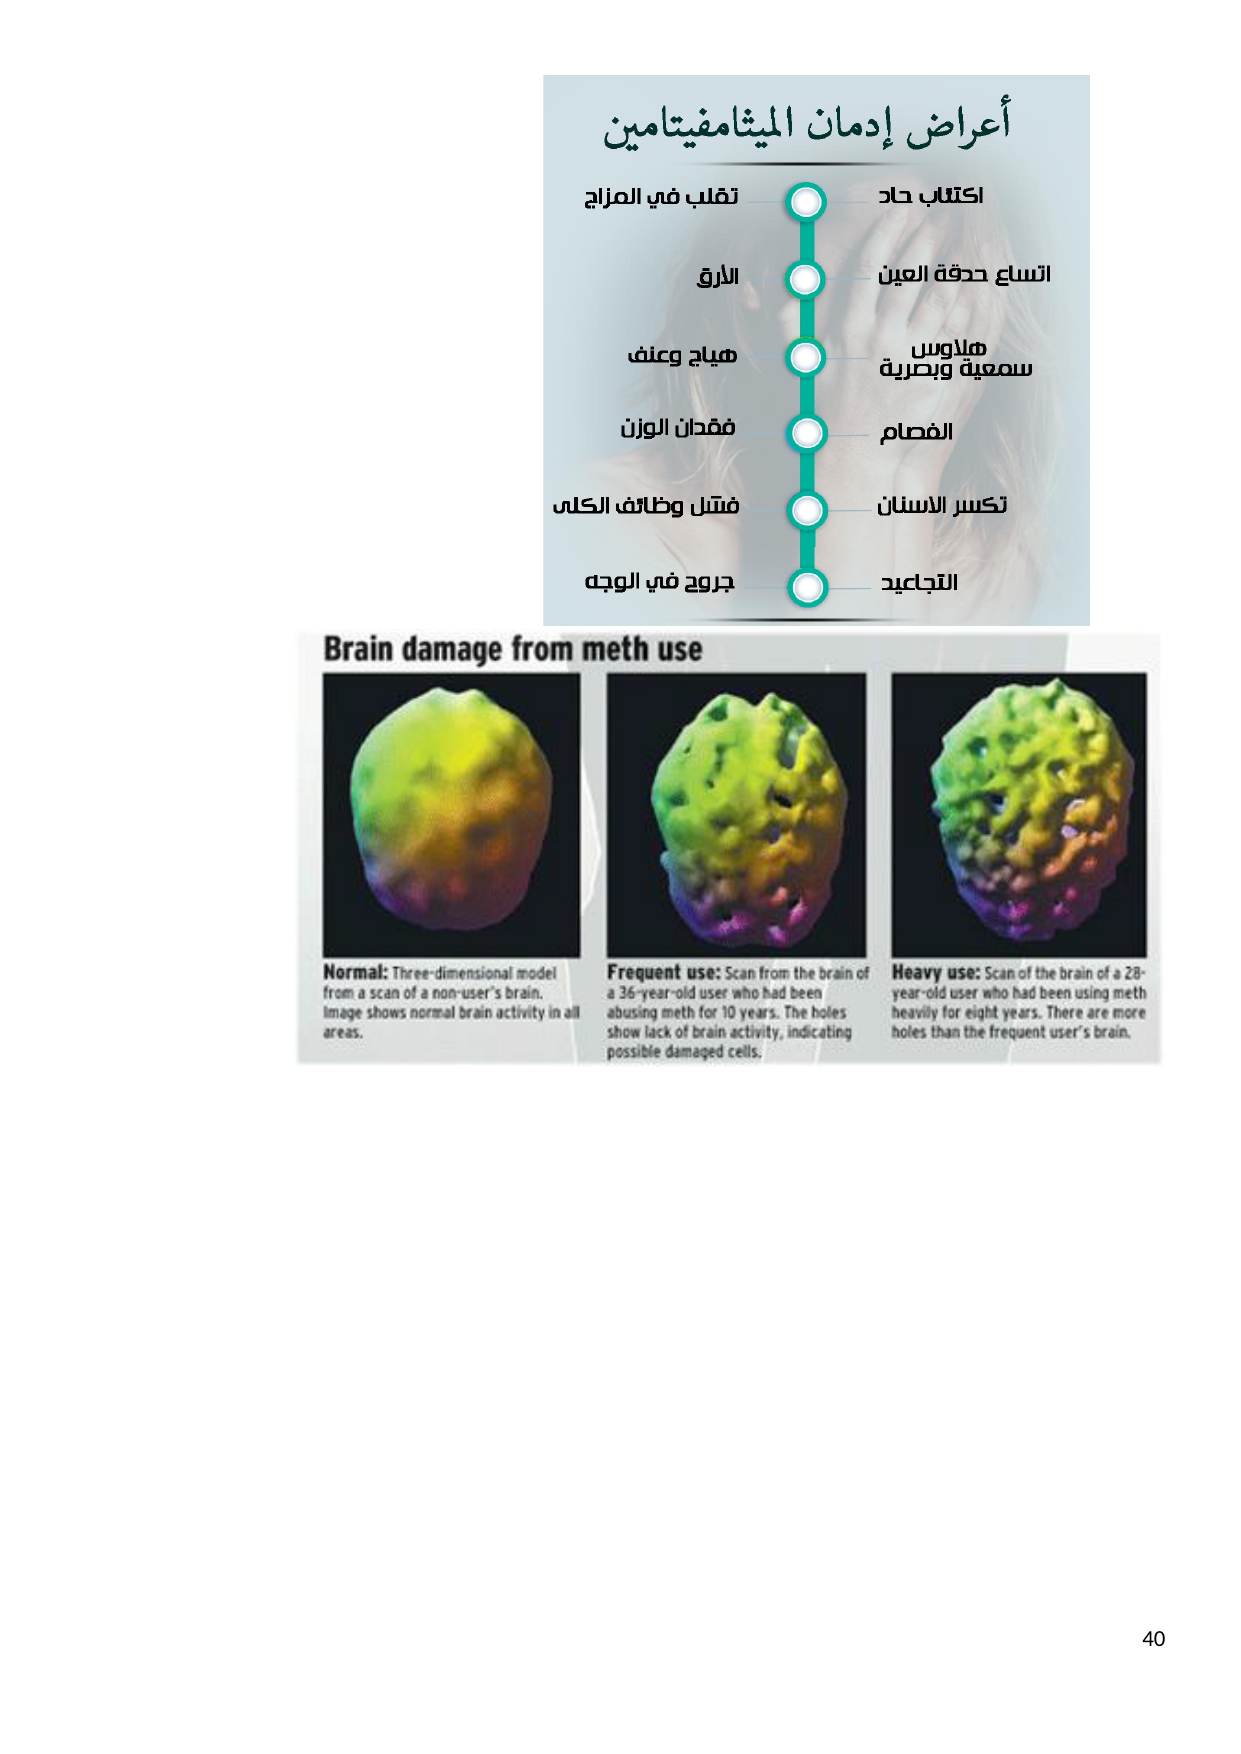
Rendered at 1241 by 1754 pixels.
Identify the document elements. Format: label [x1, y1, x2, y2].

picture [293, 629, 1166, 1069]
picture [543, 75, 1090, 626]
